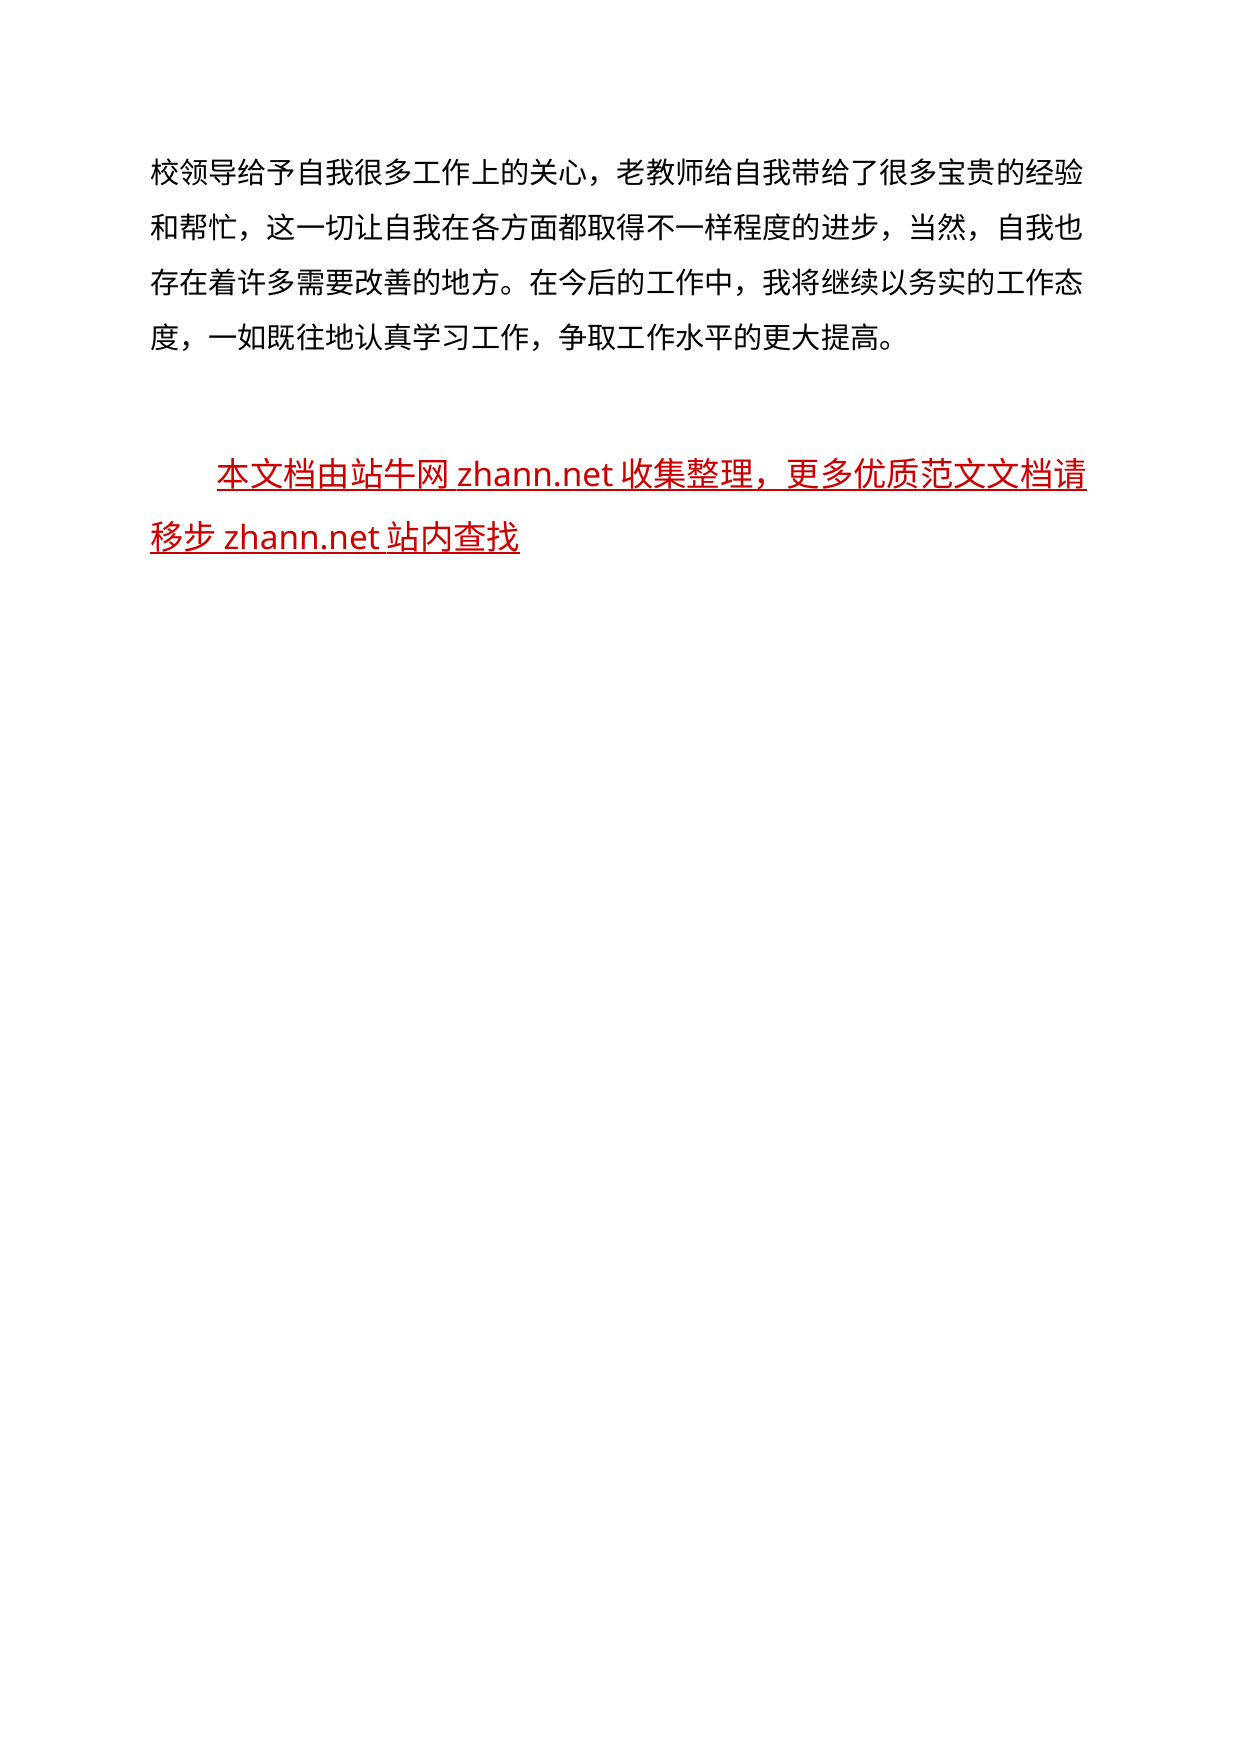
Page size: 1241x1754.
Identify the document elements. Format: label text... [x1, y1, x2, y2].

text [150, 150, 1090, 357]
text 本文档由站牛网zhann.net收集整理，更多优质范文文档请移步zhann.net站内查找 [150, 448, 1090, 559]
